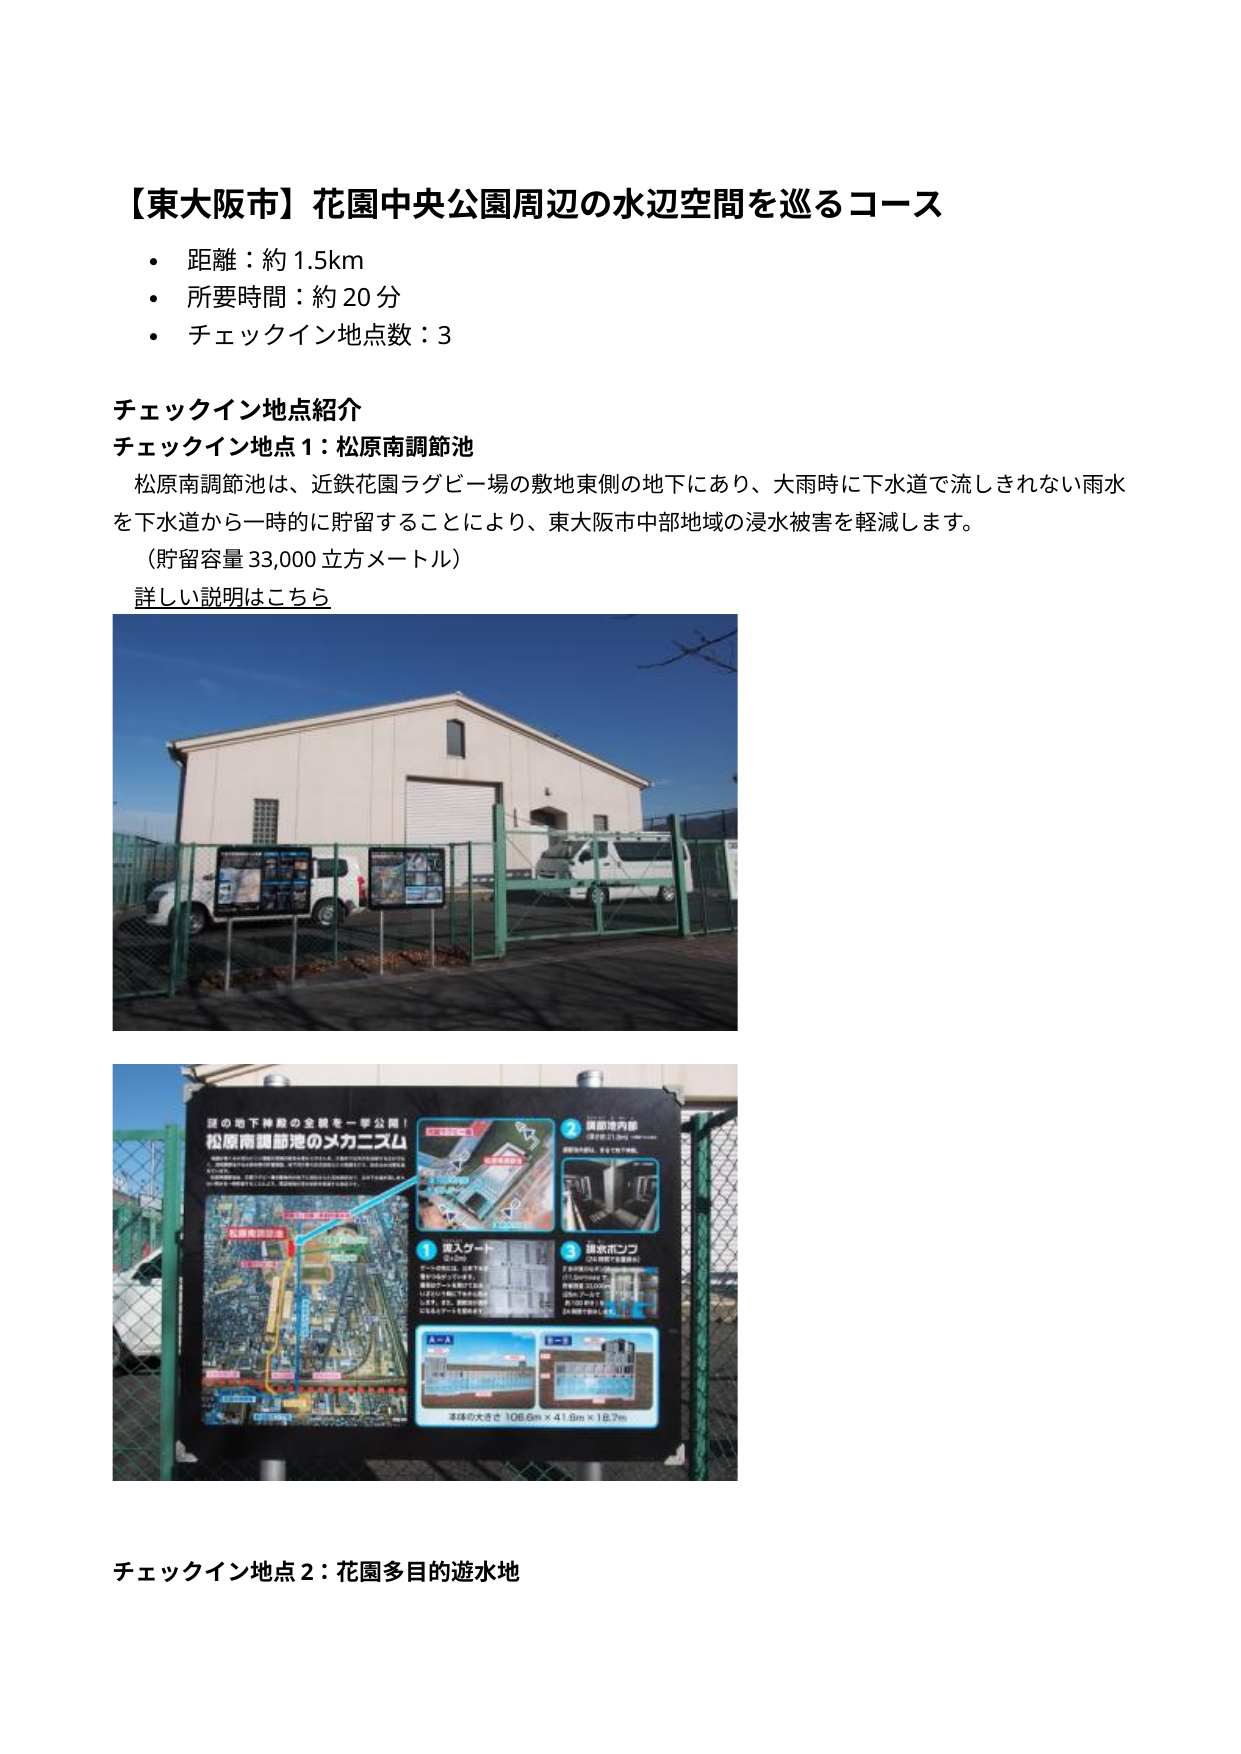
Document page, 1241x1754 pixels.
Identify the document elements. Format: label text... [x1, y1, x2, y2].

text チェックイン地点1：松原南調節池 [112, 427, 1128, 464]
list チェックイン地点数：3 [150, 314, 1128, 352]
text 詳しい説明はこちら [112, 577, 1128, 614]
text 【東大阪市】花園中央公園周辺の水辺空間を巡るコース [112, 164, 1128, 239]
list 距離：約1.5km [150, 239, 1128, 277]
text チェックイン地点紹介 [112, 389, 1128, 427]
picture [112, 1064, 738, 1481]
text チェックイン地点2：花園多目的遊水地 [112, 1552, 1128, 1589]
text 松原南調節池は、近鉄花園ラグビー場の敷地東側の地下にあり、大雨時に下水道で流しきれない雨水を下水道から一時的に貯留することにより、東大阪市中部地域の浸水被害を軽減します。 [112, 464, 1128, 539]
picture [112, 614, 738, 1031]
text （貯留容量33,000立方メートル） [112, 539, 1128, 577]
list 所要時間：約20分 [150, 277, 1128, 314]
